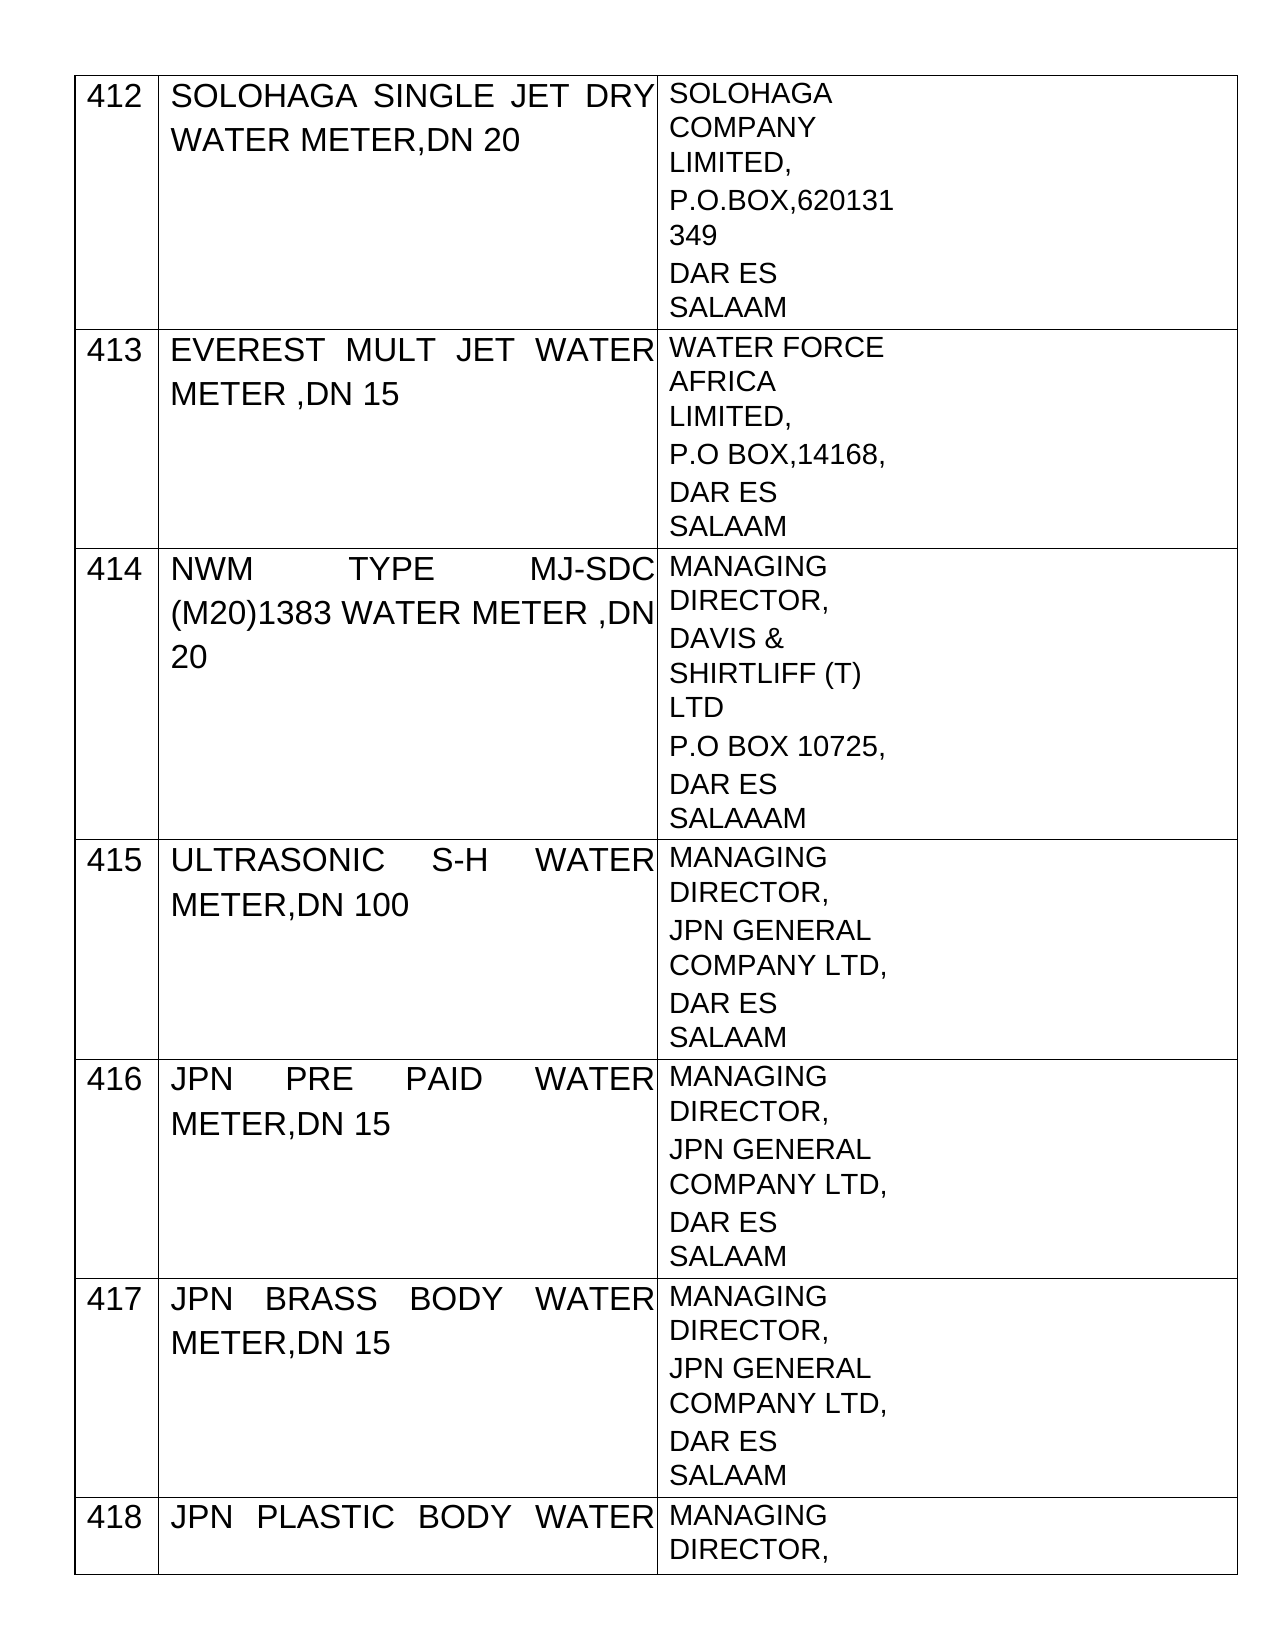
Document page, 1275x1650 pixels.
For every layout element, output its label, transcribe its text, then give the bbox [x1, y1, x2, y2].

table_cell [159, 76, 657, 328]
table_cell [658, 1279, 1237, 1497]
table_cell WATER FORCE AFRICA LIMITED, P.O BOX,14168, DAR ES SALAAM [658, 330, 1237, 548]
table_cell 414 [76, 549, 158, 839]
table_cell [159, 1498, 657, 1574]
table_cell 418 [76, 1498, 158, 1574]
table_cell MANAGING DIRECTOR, DAVIS & SHIRTLIFF (T) LTD P.O BOX 10725, DAR ES SALAAAM [658, 549, 1237, 839]
table_cell EVEREST MULT JET WATER METER ,DN 15 [159, 330, 657, 548]
table_cell 412 [76, 76, 158, 328]
table_cell NWM TYPE MJ-SDC (M20)1383 WATER METER ,DN 20 [159, 549, 657, 839]
table_cell 413 [76, 330, 158, 548]
table_cell MANAGING DIRECTOR, JPN GENERAL COMPANY LTD, DAR ES SALAAM [658, 1060, 1237, 1277]
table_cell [658, 1498, 1237, 1574]
table_cell 415 [76, 840, 158, 1058]
table_cell 417 [76, 1279, 158, 1497]
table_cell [658, 76, 1237, 328]
table_cell ULTRASONIC S-H WATER METER,DN 100 [159, 840, 657, 1058]
table_cell 416 [76, 1060, 158, 1277]
table_cell JPN BRASS BODY WATER METER,DN 15 [159, 1279, 657, 1497]
table_cell JPN PRE PAID WATER METER,DN 15 [159, 1060, 657, 1277]
table_cell MANAGING DIRECTOR, JPN GENERAL COMPANY LTD, DAR ES SALAAM [658, 840, 1237, 1058]
